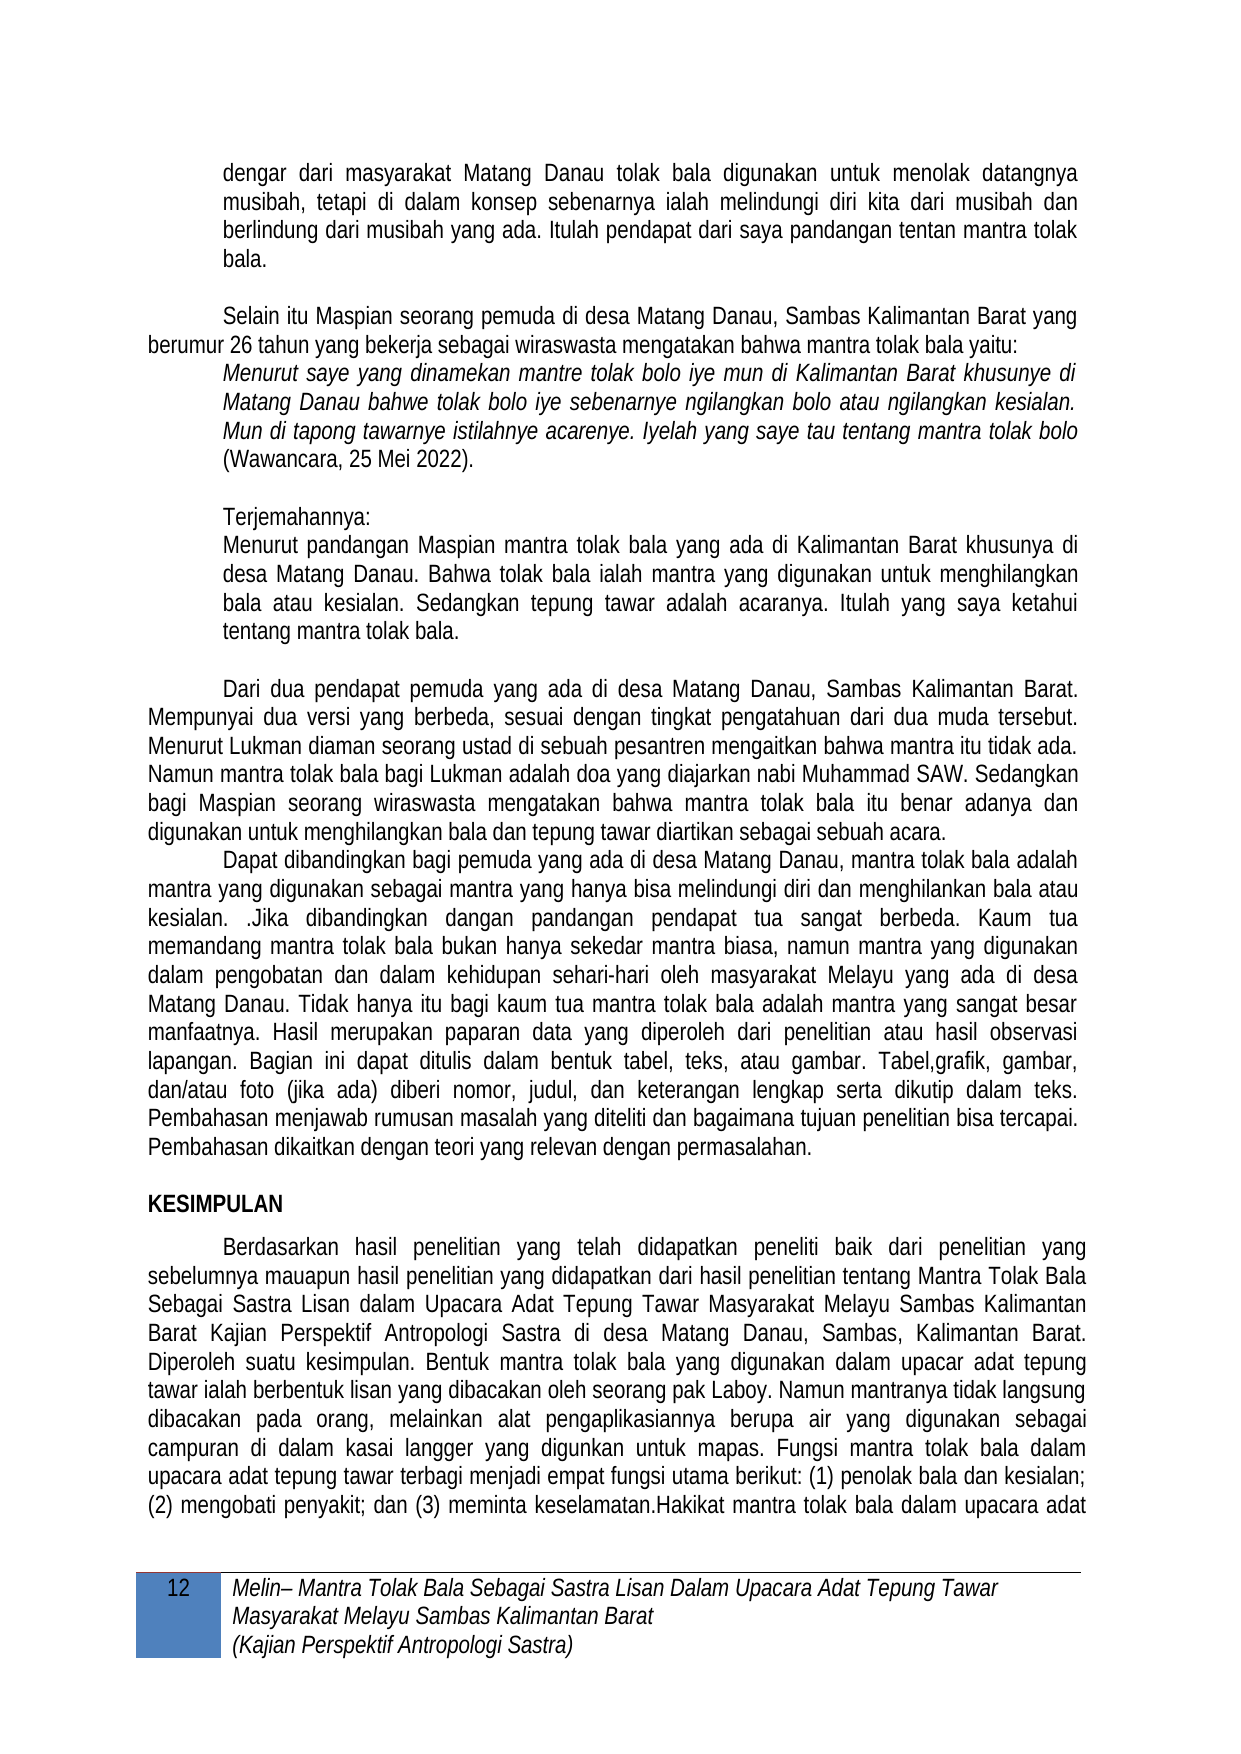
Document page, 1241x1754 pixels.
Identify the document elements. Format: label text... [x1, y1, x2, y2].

text Dapat dibandingkan bagi pemuda yang ada di desa Matang Danau, mantra tolak bala adalah mantra yang digunakan sebagai mantra yang hanya bisa melindungi diri dan menghilankan bala atau kesialan. .Jika dibandingkan dangan pandangan pendapat tua sangat berbeda. Kaum tua memandang mantra tolak bala bukan hanya sekedar mantra biasa, namun mantra yang digunakan dalam pengobatan dan dalam kehidupan sehari-hari oleh masyarakat Melayu yang ada di desa Matang Danau. Tidak hanya itu bagi kaum tua mantra tolak bala adalah mantra yang sangat besar manfaatnya. Hasil merupakan paparan data yang diperoleh dari penelitian atau hasil observasi lapangan. Bagian ini dapat ditulis dalam bentuk tabel, teks, atau gambar. Tabel,grafik, gambar, dan/atau foto (jika ada) diberi nomor, judul, dan keterangan lengkap serta dikutip dalam teks. Pembahasan menjawab rumusan masalah yang diteliti dan bagaimana tujuan penelitian bisa tercapai. Pembahasan dikaitkan dengan teori yang relevan dengan permasalahan. [148, 845, 1080, 1161]
text Dari dua pendapat pemuda yang ada di desa Matang Danau, Sambas Kalimantan Barat. Mempunyai dua versi yang berbeda, sesuai dengan tingkat pengatahuan dari dua muda tersebut. Menurut Lukman diaman seorang ustad di sebuah pesantren mengaitkan bahwa mantra itu tidak ada. Namun mantra tolak bala bagi Lukman adalah doa yang diajarkan nabi Muhammad SAW. Sedangkan bagi Maspian seorang wiraswasta mengatakan bahwa mantra tolak bala itu benar adanya dan digunakan untuk menghilangkan bala dan tepung tawar diartikan sebagai sebuah acara. [148, 673, 1080, 845]
text Menurut saye yang dinamekan mantre tolak bolo iye mun di Kalimantan Barat khusunye di Matang Danau bahwe tolak bolo iye sebenarnye ngilangkan bolo atau ngilangkan kesialan. Mun di tapong tawarnye istilahnye acarenye. Iyelah yang saye tau tentang mantra tolak bolo (Wawancara, 25 Mei 2022). [223, 358, 1080, 473]
text Selain itu Maspian seorang pemuda di desa Matang Danau, Sambas Kalimantan Barat yang berumur 26 tahun yang bekerja sebagai wiraswasta mengatakan bahwa mantra tolak bala yaitu: [148, 301, 1080, 358]
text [148, 1232, 1088, 1518]
text KESIMPULAN [148, 1189, 1092, 1218]
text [223, 158, 1080, 272]
text Terjemahannya: [148, 502, 1080, 530]
text Menurut pandangan Maspian mantra tolak bala yang ada di Kalimantan Barat khusunya di desa Matang Danau. Bahwa tolak bala ialah mantra yang digunakan untuk menghilangkan bala atau kesialan. Sedangkan tepung tawar adalah acaranya. Itulah yang saya ketahui tentang mantra tolak bala. [223, 530, 1080, 645]
